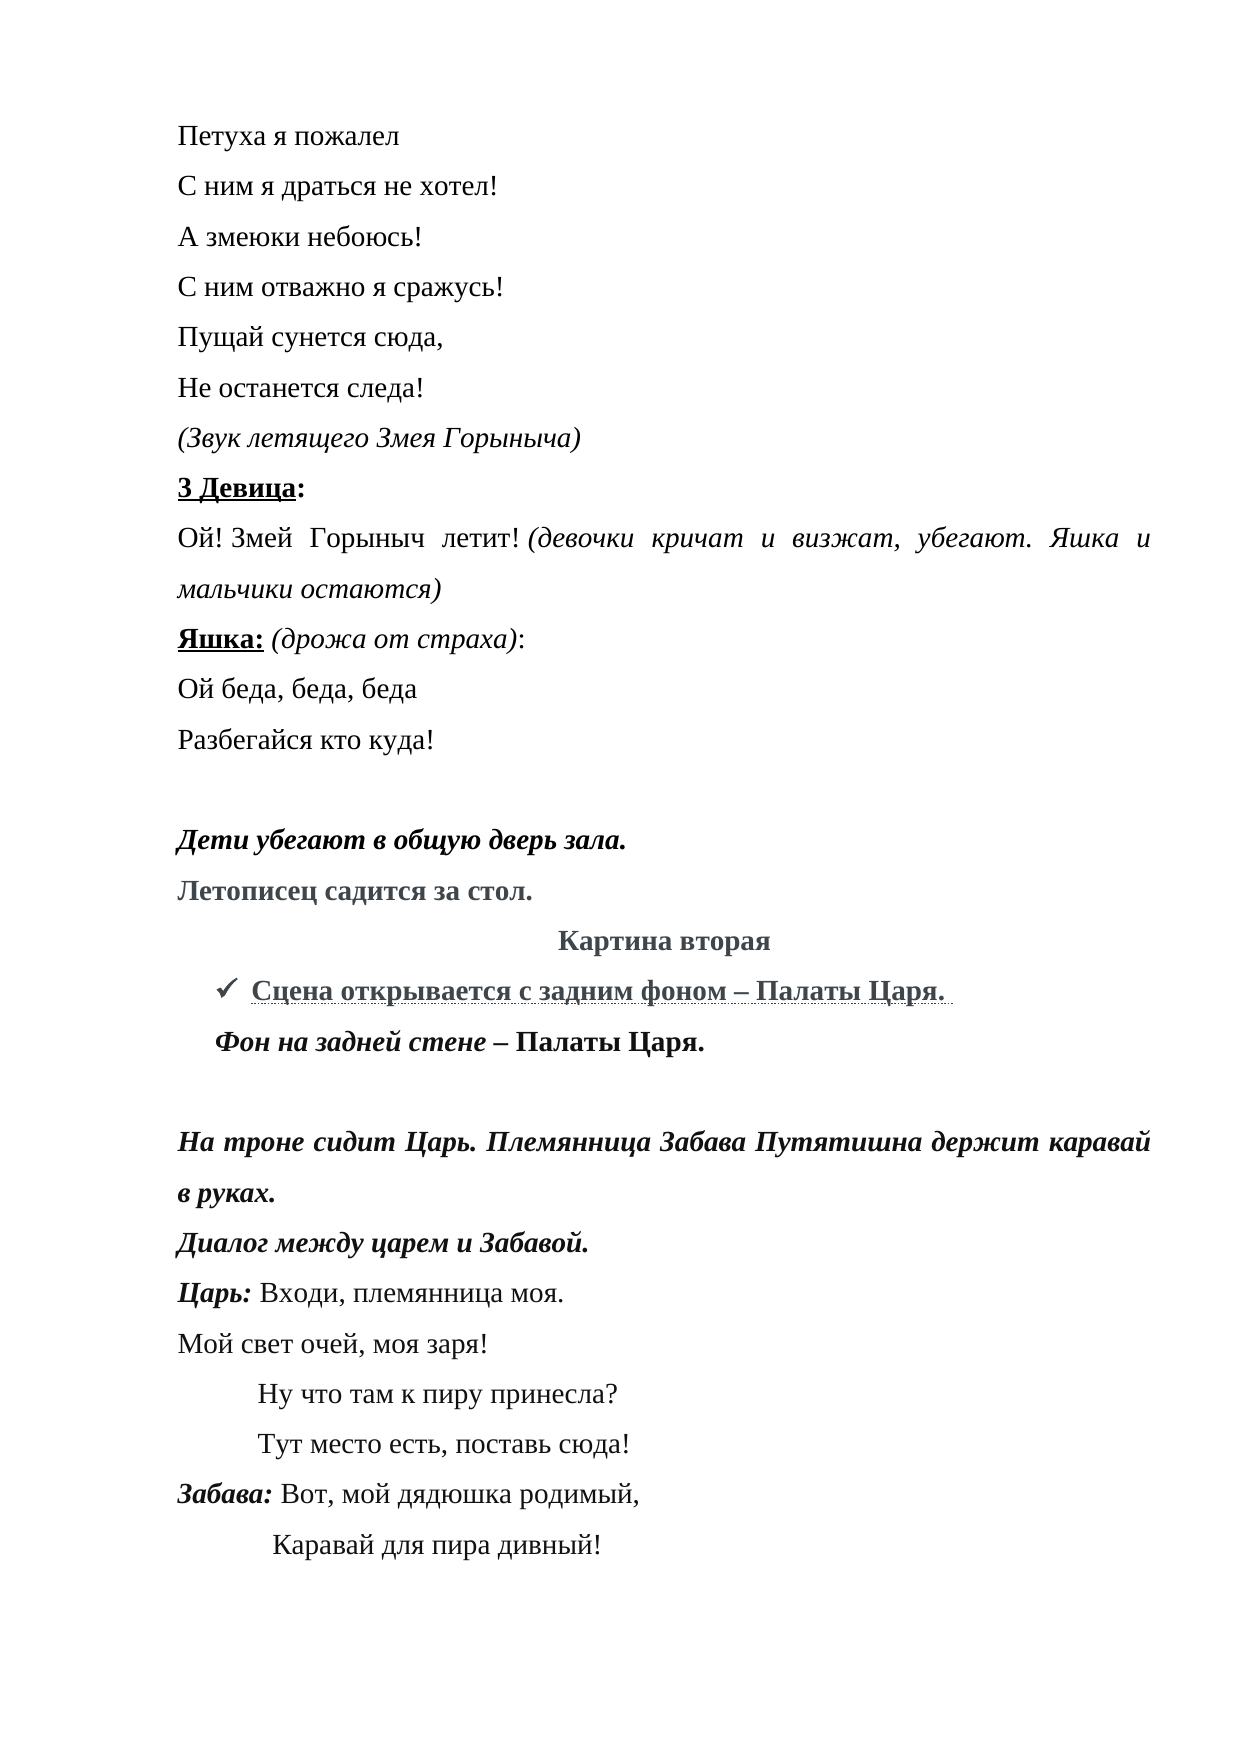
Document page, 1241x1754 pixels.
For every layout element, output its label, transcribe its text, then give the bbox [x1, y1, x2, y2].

text Диалог между царем и Забавой. [177, 1225, 1152, 1259]
text Забава: Вот, мой дядюшка родимый, [177, 1477, 1152, 1510]
list (Звук летящего Змея Горыныча) [177, 420, 1152, 453]
list А змеюки небоюсь! [177, 219, 1152, 252]
list С ним отважно я сражусь! [177, 269, 1152, 303]
list Дети убегают в общую дверь зала. [177, 822, 1152, 856]
list Не останется следа! [177, 370, 1152, 403]
list Ой беда, беда, беда [177, 672, 1152, 705]
text Ну что там к пиру принесла? [177, 1376, 1152, 1409]
text Тут место есть, поставь сюда! [177, 1426, 1152, 1460]
text Фон на задней стене – Палаты Царя. [215, 1024, 1152, 1057]
text Царь: Входи, племянница моя. [177, 1275, 1152, 1309]
text Летописец садится за стол. [177, 873, 1152, 906]
list Петуха я пожалел [177, 118, 1152, 152]
list Яшка: (дрожа от страха): [177, 621, 1152, 655]
list Пущай сунется сюда, [177, 319, 1152, 353]
list 3 Девица: [177, 470, 1152, 504]
text Каравай для пира дивный! [177, 1527, 1152, 1561]
list Разбегайся кто куда! [177, 722, 1152, 755]
list С ним я драться не хотел! [177, 168, 1152, 202]
list Сцена открывается с задним фоном – Палаты Царя. [177, 973, 1152, 1007]
text Картина вторая [177, 923, 1152, 957]
text На троне сидит Царь. Племянница Забава Путятишна держит каравай в руках. [177, 1124, 1152, 1208]
list Ой! Змей Горыныч летит! (девочки кричат и визжат, убегают. Яшка и мальчики остаются) [177, 521, 1152, 604]
text Мой свет очей, моя заря! [177, 1326, 1152, 1359]
